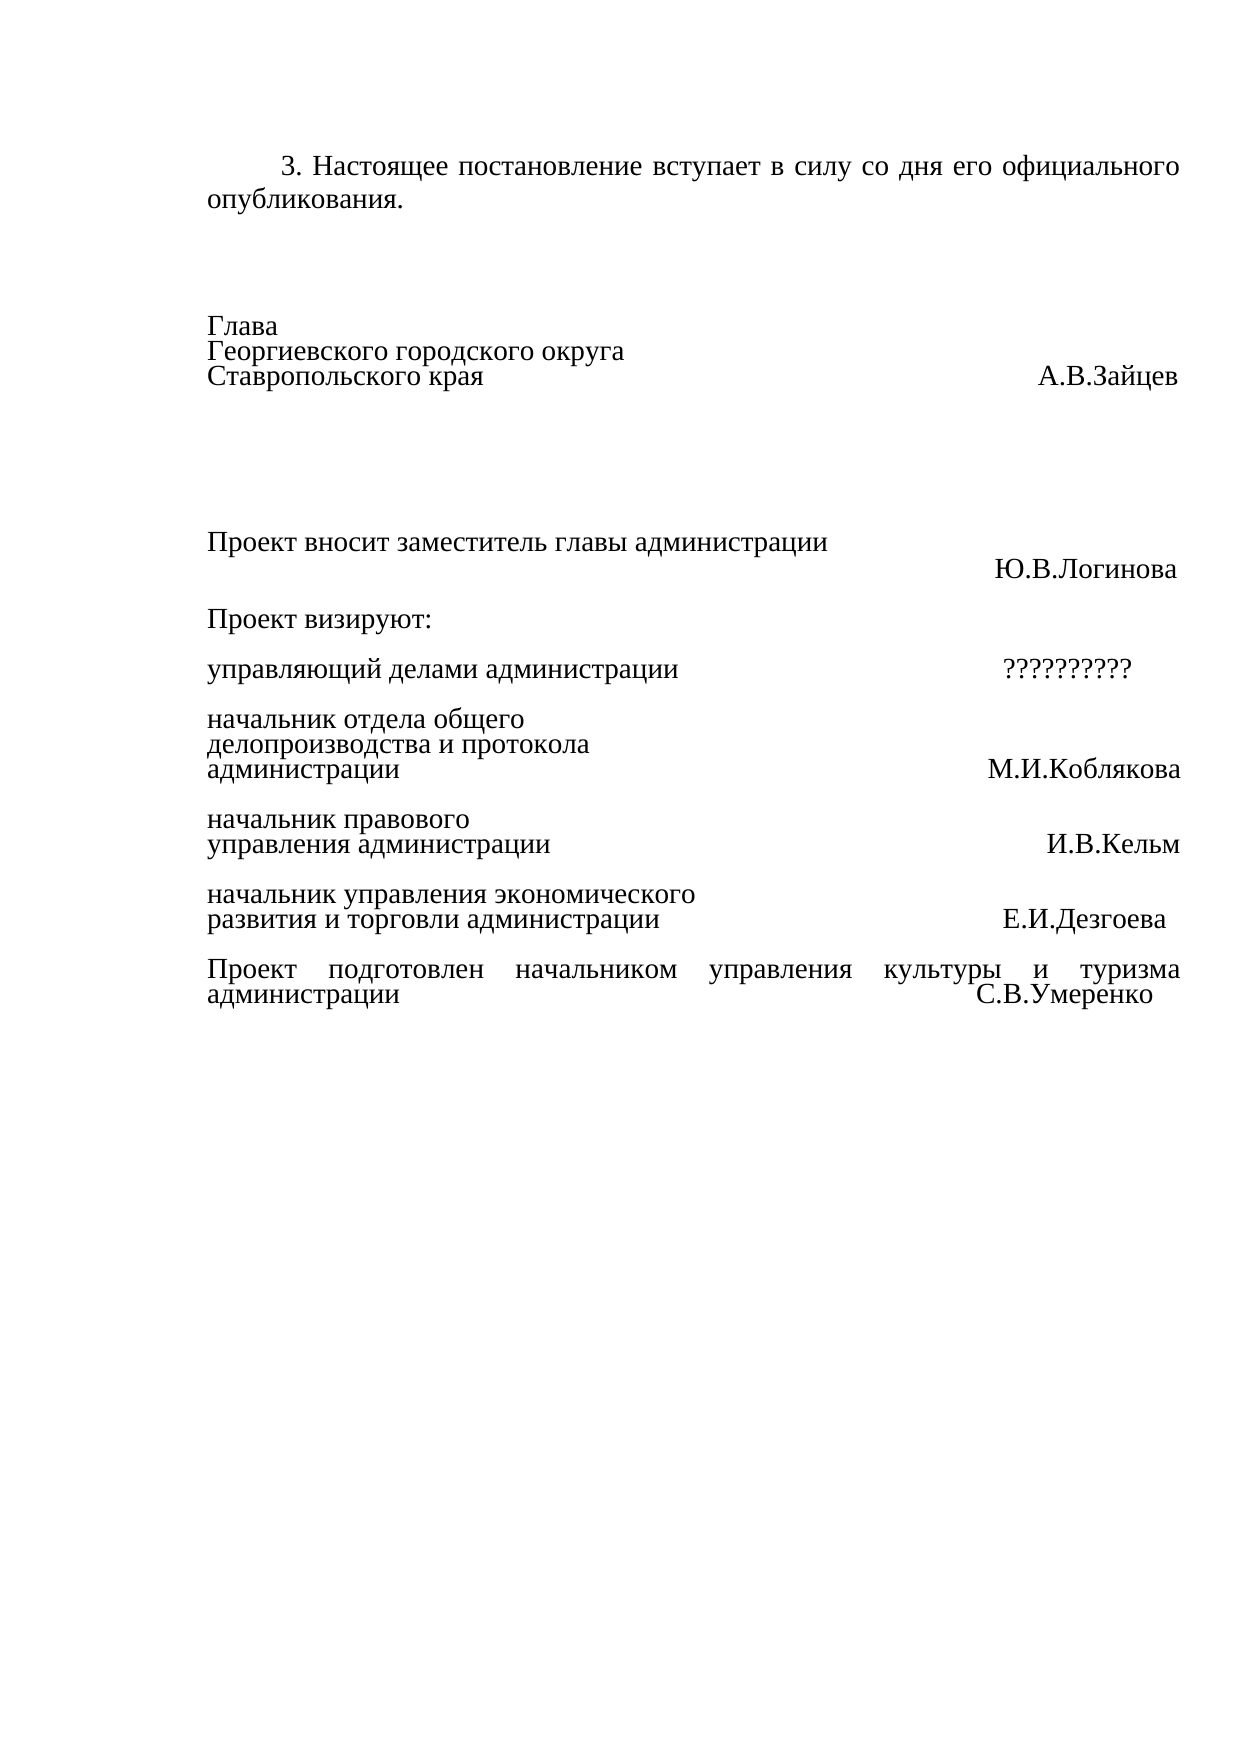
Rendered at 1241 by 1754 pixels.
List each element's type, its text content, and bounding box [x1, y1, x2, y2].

text Глава [207, 315, 1181, 340]
text администрации М.И.Коблякова [207, 758, 1181, 783]
text Ставропольского края А.В.Зайцев [207, 365, 1181, 390]
text делопроизводства и протокола [207, 733, 1181, 758]
text 3. Настоящее постановление вступает в силу со дня его официального опубликования. [207, 148, 1181, 215]
text Проект вносит заместитель главы администрации [207, 524, 1181, 558]
text развития и торговли администрации Е.И.Дезгоева [207, 908, 1181, 933]
text управляющий делами администрации ?????????? [207, 658, 1181, 683]
text Ю.В.Логинова [207, 558, 1181, 583]
text начальник управления экономического [207, 883, 1181, 908]
text Проект подготовлен начальником управления культуры и туризма администрации С.В.Умеренко [207, 958, 1181, 1008]
text управления администрации И.В.Кельм [207, 833, 1181, 858]
text начальник правового [207, 808, 1181, 833]
text Георгиевского городского округа [207, 340, 1181, 365]
text начальник отдела общего [207, 708, 1181, 733]
text Проект визируют: [207, 608, 1181, 633]
